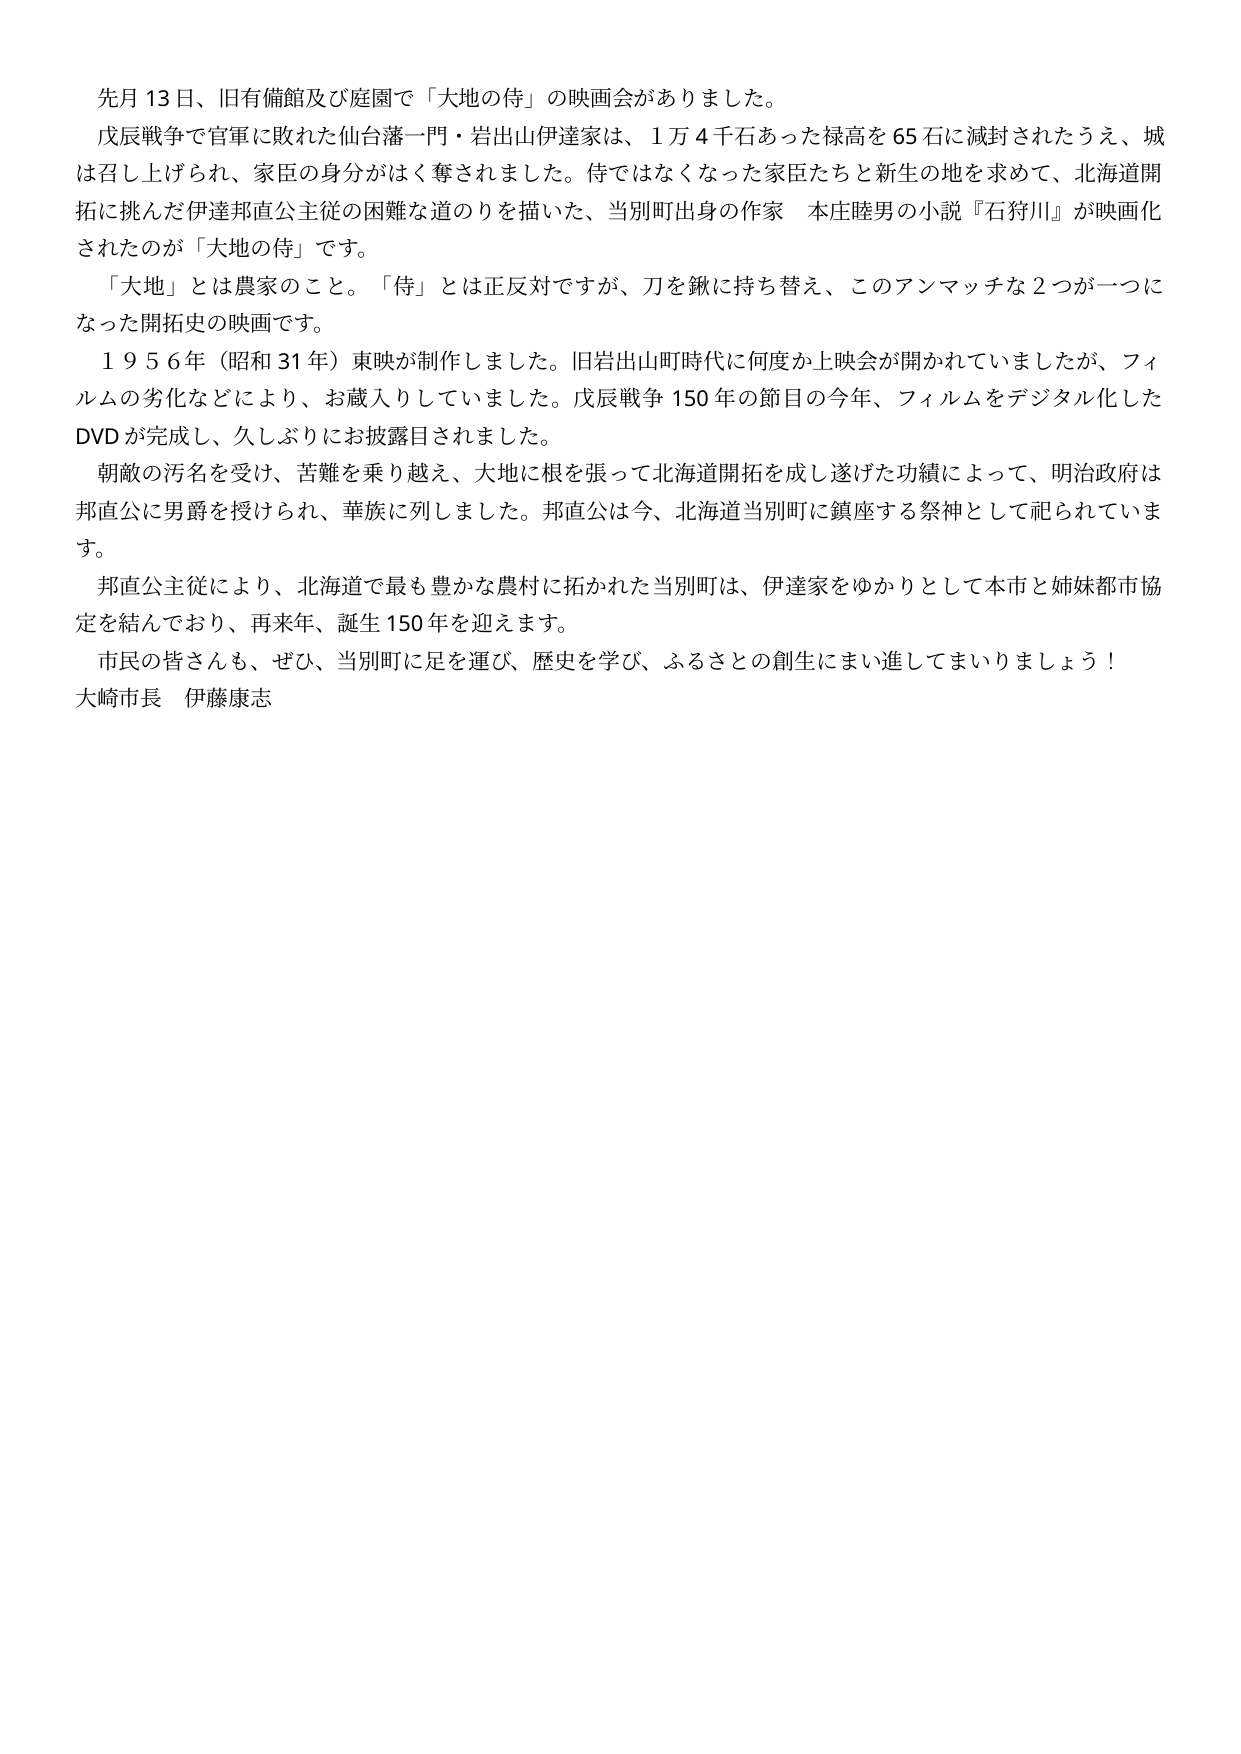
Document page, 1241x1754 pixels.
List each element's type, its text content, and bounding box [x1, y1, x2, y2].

text 先月13日、旧有備館及び庭園で「大地の侍」の映画会がありました。 [75, 79, 1165, 116]
text 朝敵の汚名を受け、苦難を乗り越え、大地に根を張って北海道開拓を成し遂げた功績によって、明治政府は邦直公に男爵を授けられ、華族に列しました。邦直公は今、北海道当別町に鎮座する祭神として祀られています。 [75, 454, 1165, 566]
text 邦直公主従により、北海道で最も豊かな農村に拓かれた当別町は、伊達家をゆかりとして本市と姉妹都市協定を結んでおり、再来年、誕生150年を迎えます。 [75, 566, 1165, 641]
text 戊辰戦争で官軍に敗れた仙台藩一門・岩出山伊達家は、１万4千石あった禄高を65石に減封されたうえ、城は召し上げられ、家臣の身分がはく奪されました。侍ではなくなった家臣たちと新生の地を求めて、北海道開拓に挑んだ伊達邦直公主従の困難な道のりを描いた、当別町出身の作家 本庄睦男の小説『石狩川』が映画化されたのが「大地の侍」です。 [75, 116, 1165, 266]
text １９５６年（昭和31年）東映が制作しました。旧岩出山町時代に何度か上映会が開かれていましたが、フィルムの劣化などにより、お蔵入りしていました。戊辰戦争150年の節目の今年、フィルムをデジタル化したDVDが完成し、久しぶりにお披露目されました。 [75, 341, 1165, 454]
text 「大地」とは農家のこと。「侍」とは正反対ですが、刀を鍬に持ち替え、このアンマッチな２つが一つになった開拓史の映画です。 [75, 266, 1165, 341]
text 市民の皆さんも、ぜひ、当別町に足を運び、歴史を学び、ふるさとの創生にまい進してまいりましょう！ [75, 641, 1165, 679]
text 大崎市長 伊藤康志 [75, 679, 1165, 716]
